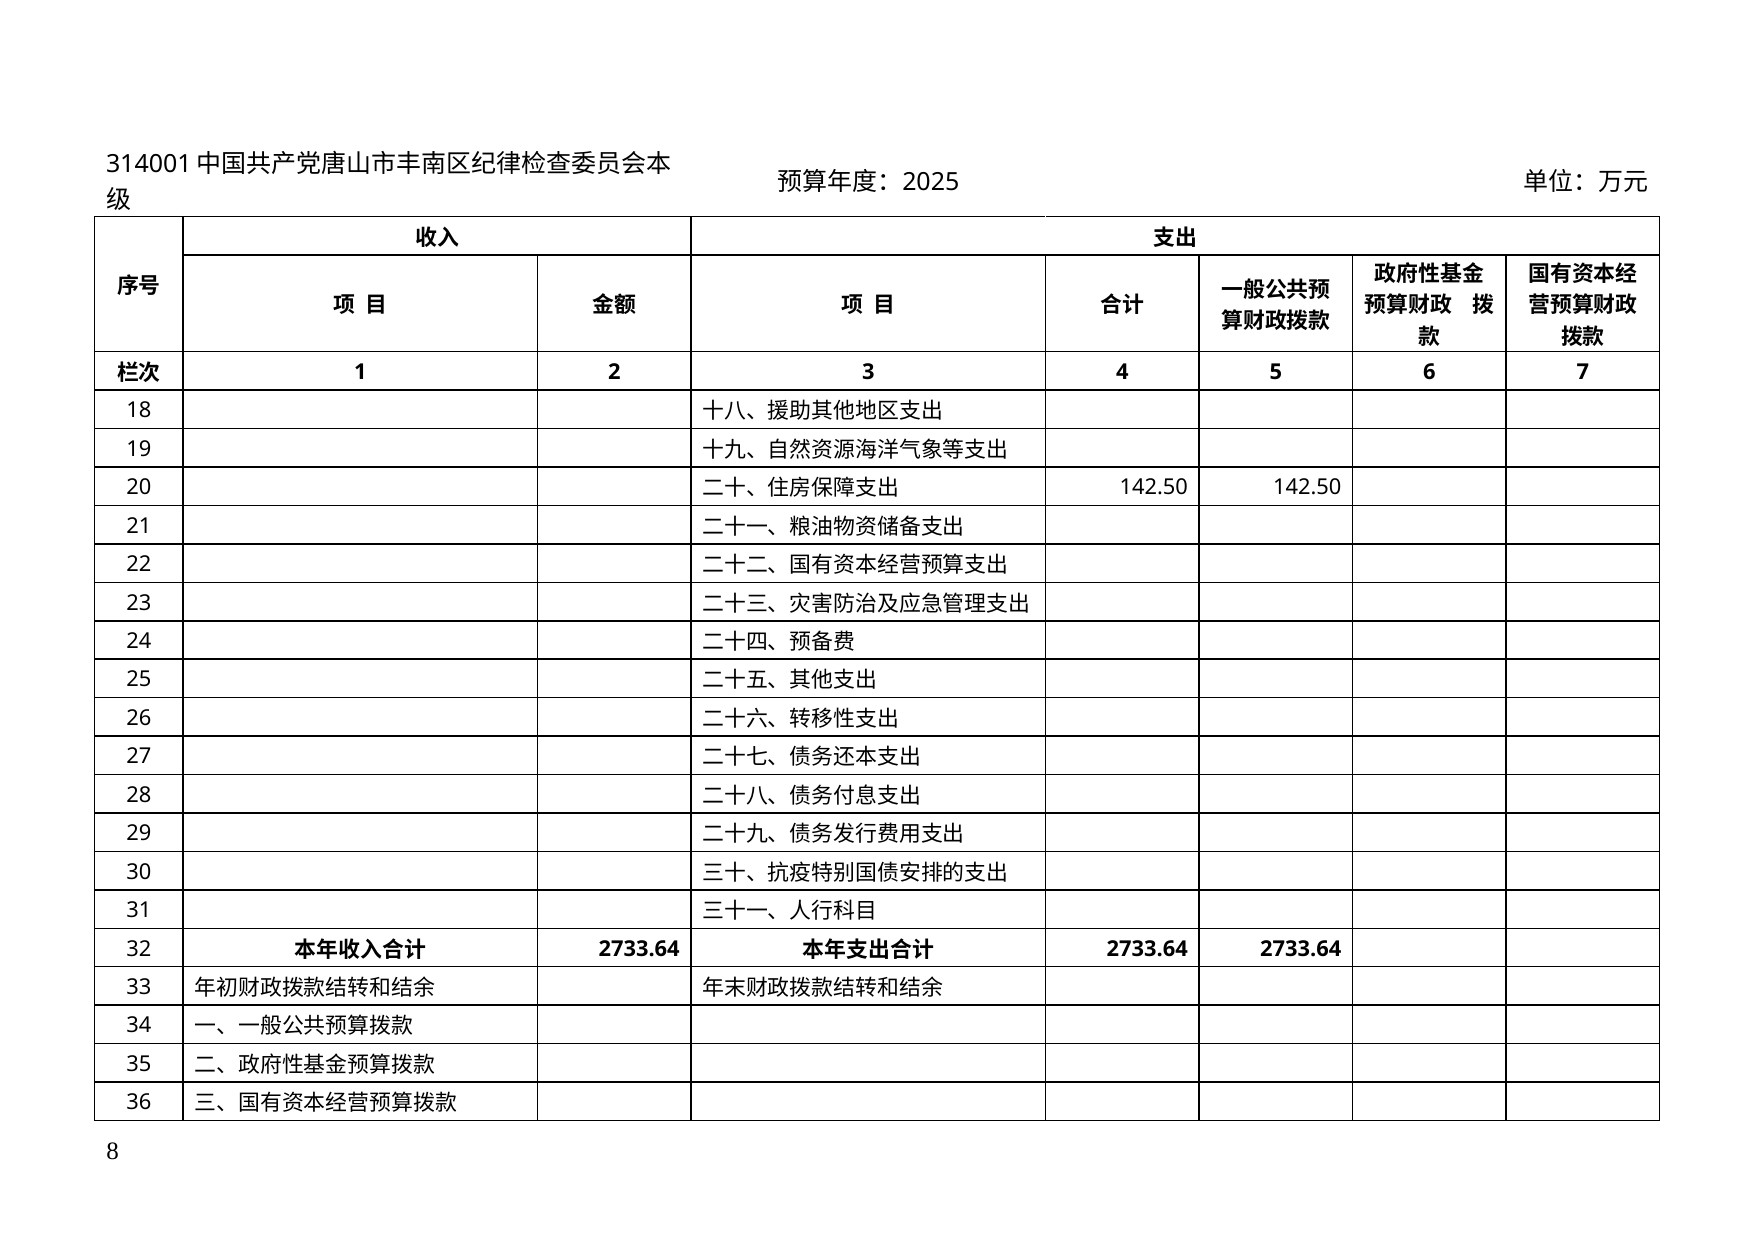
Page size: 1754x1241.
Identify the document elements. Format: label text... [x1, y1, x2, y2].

table_cell 二、政府性基金预算拨款 [184, 1044, 537, 1081]
table_cell [1200, 852, 1352, 889]
table_cell [1353, 622, 1505, 658]
table_cell [692, 1044, 1045, 1081]
table_cell [1046, 814, 1198, 851]
table_cell [1353, 506, 1505, 543]
table_cell 二十二、国有资本经营预算支出 [692, 545, 1045, 581]
table_cell [1046, 622, 1198, 658]
table_cell 二十一、粮油物资储备支出 [692, 506, 1045, 543]
table_cell [1507, 929, 1659, 966]
table_cell [184, 468, 537, 504]
table_cell [1507, 1044, 1659, 1081]
table_cell [184, 698, 537, 735]
table_cell [1353, 775, 1505, 812]
table_cell [184, 737, 537, 774]
table_cell 合计 [1046, 256, 1198, 351]
table_cell [1046, 391, 1198, 428]
table_cell 三十一、人行科目 [692, 891, 1045, 927]
table_cell [538, 967, 690, 1004]
table_cell [1507, 391, 1659, 428]
table_cell 6 [1353, 352, 1505, 389]
table_cell [1200, 698, 1352, 735]
table_cell [538, 1044, 690, 1081]
table_cell 一、一般公共预算拨款 [184, 1006, 537, 1043]
table_cell 二十六、转移性支出 [692, 698, 1045, 735]
table_cell [1507, 506, 1659, 543]
table_cell 年初财政拨款结转和结余 [184, 967, 537, 1004]
table_cell 金额 [538, 256, 690, 351]
table_cell [1046, 545, 1198, 581]
table_cell [1353, 1083, 1505, 1119]
table_cell [184, 506, 537, 543]
table_cell [1353, 429, 1505, 466]
table_cell 十八、援助其他地区支出 [692, 391, 1045, 428]
table_cell 32 [95, 929, 182, 966]
table_cell [1200, 1083, 1352, 1119]
table_cell 栏次 [95, 352, 182, 389]
table_cell 26 [95, 698, 182, 735]
table_header 预算年度：2025 [692, 143, 1045, 216]
table_cell [184, 660, 537, 697]
table_cell 28 [95, 775, 182, 812]
table_cell [692, 1083, 1045, 1119]
table_header 314001中国共产党唐山市丰南区纪律检查委员会本级 [95, 143, 690, 216]
table_cell [184, 429, 537, 466]
table_cell [1353, 1006, 1505, 1043]
table_cell [1353, 698, 1505, 735]
table_cell [184, 852, 537, 889]
table_cell [1200, 622, 1352, 658]
table_cell [1046, 506, 1198, 543]
table_cell [1046, 852, 1198, 889]
table_cell [1353, 545, 1505, 581]
table_cell 3 [692, 352, 1045, 389]
table_cell 三、国有资本经营预算拨款 [184, 1083, 537, 1119]
table_cell 十九、自然资源海洋气象等支出 [692, 429, 1045, 466]
table_cell [184, 545, 537, 581]
table_cell [1200, 660, 1352, 697]
table_cell 二十九、债务发行费用支出 [692, 814, 1045, 851]
table_cell 27 [95, 737, 182, 774]
table_cell 一般公共预算财政拨款 [1200, 256, 1352, 351]
table_cell [1353, 1044, 1505, 1081]
table_cell [1353, 583, 1505, 620]
table_cell [1353, 929, 1505, 966]
table_cell [538, 660, 690, 697]
table_cell 4 [1046, 352, 1198, 389]
table_cell 收入 [184, 217, 690, 254]
table_cell [538, 698, 690, 735]
table_cell [1507, 1006, 1659, 1043]
table_cell [1046, 660, 1198, 697]
table_cell [538, 1006, 690, 1043]
table_cell [1200, 775, 1352, 812]
table_cell 序号 [95, 217, 182, 351]
table_cell 30 [95, 852, 182, 889]
table_cell 国有资本经营预算财政拨款 [1507, 256, 1659, 351]
table_cell [1200, 545, 1352, 581]
table_cell [1507, 852, 1659, 889]
table_cell [1200, 891, 1352, 927]
table_cell [1353, 891, 1505, 927]
table_cell 7 [1507, 352, 1659, 389]
table_cell [538, 583, 690, 620]
table_cell [1507, 429, 1659, 466]
table_cell 二十八、债务付息支出 [692, 775, 1045, 812]
table_cell [1046, 967, 1198, 1004]
table_cell [1046, 583, 1198, 620]
table_cell 22 [95, 545, 182, 581]
table_cell [1507, 737, 1659, 774]
table_cell [1200, 737, 1352, 774]
table_cell [1200, 391, 1352, 428]
table_cell [538, 737, 690, 774]
table_cell 142.50 [1200, 468, 1352, 504]
table_cell [184, 391, 537, 428]
table_cell 2733.64 [1046, 929, 1198, 966]
table_cell [1507, 468, 1659, 504]
table_cell [1046, 775, 1198, 812]
table_cell 支出 [692, 217, 1659, 254]
table_cell [538, 429, 690, 466]
table_cell [184, 775, 537, 812]
table_cell [1353, 814, 1505, 851]
table_cell 2 [538, 352, 690, 389]
table_cell [184, 583, 537, 620]
table_cell 二十七、债务还本支出 [692, 737, 1045, 774]
table_cell [1046, 1044, 1198, 1081]
table_cell [1353, 660, 1505, 697]
table_cell 政府性基金预算财政 拨款 [1353, 256, 1505, 351]
table_cell [1200, 967, 1352, 1004]
table_cell [538, 545, 690, 581]
table_cell [538, 1083, 690, 1119]
table_cell 31 [95, 891, 182, 927]
table_cell [1507, 775, 1659, 812]
table_cell [1507, 1083, 1659, 1119]
table_cell [1507, 583, 1659, 620]
table_cell [1046, 1006, 1198, 1043]
table_cell 29 [95, 814, 182, 851]
table_cell [538, 622, 690, 658]
table_cell 二十、住房保障支出 [692, 468, 1045, 504]
table_cell 19 [95, 429, 182, 466]
table_cell 2733.64 [538, 929, 690, 966]
table_cell [538, 506, 690, 543]
table_cell 二十五、其他支出 [692, 660, 1045, 697]
table_cell [1046, 698, 1198, 735]
table_cell 35 [95, 1044, 182, 1081]
table_cell [1200, 506, 1352, 543]
table_cell [1200, 1006, 1352, 1043]
table_cell 33 [95, 967, 182, 1004]
table_cell [1507, 660, 1659, 697]
table_cell 34 [95, 1006, 182, 1043]
table_cell [1507, 622, 1659, 658]
table_cell 5 [1200, 352, 1352, 389]
table_cell 项 目 [692, 256, 1045, 351]
table_cell [1046, 429, 1198, 466]
table_cell [1353, 468, 1505, 504]
table_cell 36 [95, 1083, 182, 1119]
table_cell 二十三、灾害防治及应急管理支出 [692, 583, 1045, 620]
table_cell [538, 852, 690, 889]
table_cell [538, 775, 690, 812]
table_cell [1200, 814, 1352, 851]
table_cell [1353, 737, 1505, 774]
table_cell 21 [95, 506, 182, 543]
table_cell [1046, 737, 1198, 774]
table_cell [692, 1006, 1045, 1043]
table_cell [184, 814, 537, 851]
table_cell 本年支出合计 [692, 929, 1045, 966]
table_cell [1353, 852, 1505, 889]
table_cell 2733.64 [1200, 929, 1352, 966]
table_cell [1353, 967, 1505, 1004]
table_cell 年末财政拨款结转和结余 [692, 967, 1045, 1004]
table_cell 本年收入合计 [184, 929, 537, 966]
table_cell [184, 622, 537, 658]
table_cell [538, 814, 690, 851]
table_cell [538, 891, 690, 927]
table_cell [1507, 891, 1659, 927]
table_cell [184, 891, 537, 927]
table_cell 1 [184, 352, 537, 389]
table_cell [1046, 891, 1198, 927]
table_cell [1200, 429, 1352, 466]
table_cell 25 [95, 660, 182, 697]
table_cell [1507, 545, 1659, 581]
table_cell 二十四、预备费 [692, 622, 1045, 658]
table_cell [1507, 967, 1659, 1004]
table_cell [538, 391, 690, 428]
table_cell 142.50 [1046, 468, 1198, 504]
table_cell [1200, 1044, 1352, 1081]
table_cell 20 [95, 468, 182, 504]
table_cell [538, 468, 690, 504]
table_cell [1200, 583, 1352, 620]
table_cell [1353, 391, 1505, 428]
table_cell [1507, 814, 1659, 851]
table_cell 三十、抗疫特别国债安排的支出 [692, 852, 1045, 889]
table_cell [1507, 698, 1659, 735]
table_cell 23 [95, 583, 182, 620]
table_cell 项 目 [184, 256, 537, 351]
table_cell 18 [95, 391, 182, 428]
table_header 单位：万元 [1046, 143, 1659, 216]
table_cell [1046, 1083, 1198, 1119]
table_cell 24 [95, 622, 182, 658]
